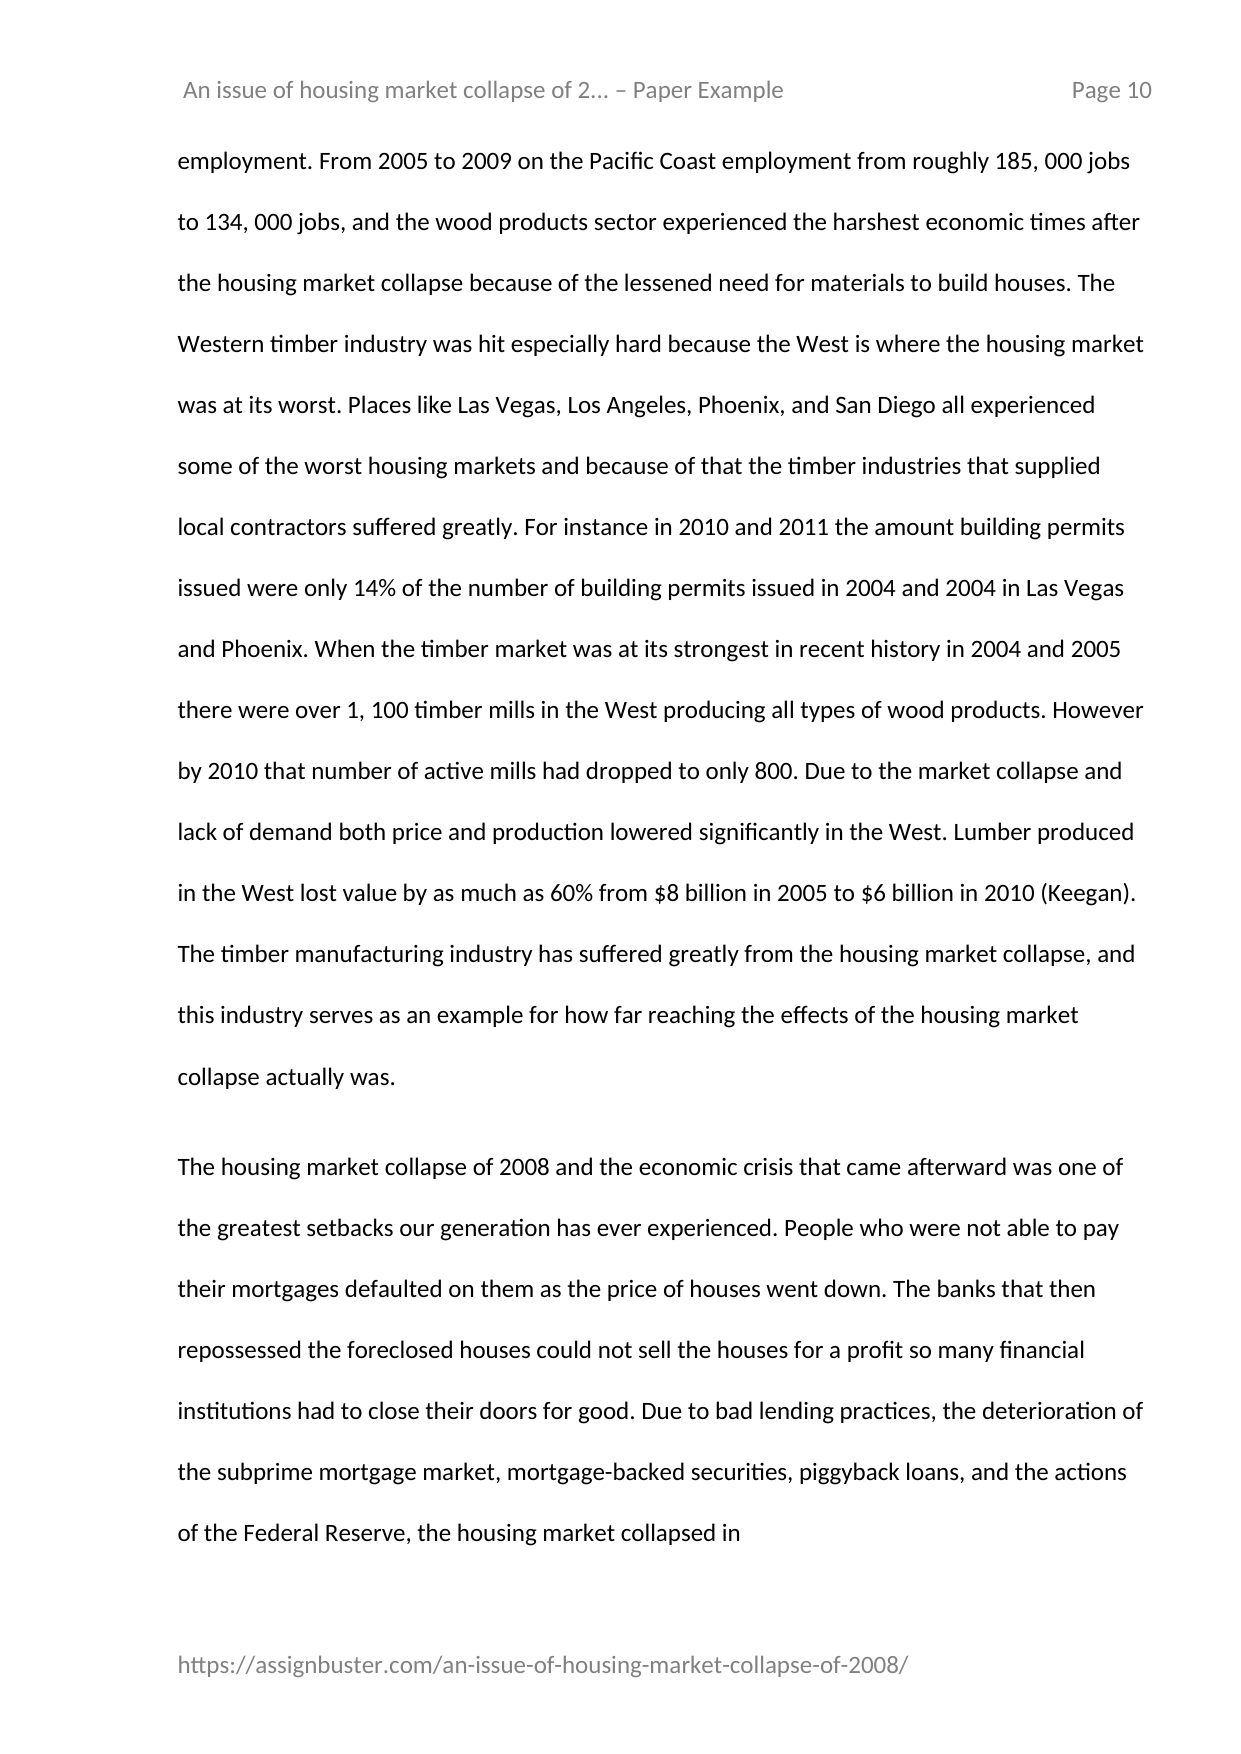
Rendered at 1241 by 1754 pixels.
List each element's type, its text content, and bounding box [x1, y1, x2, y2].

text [177, 145, 1152, 1091]
text The housing market collapse of 2008 and the economic crisis that came afterward was one of the greatest setbacks our generation has ever experienced. People who were not able to pay their mortgages defaulted on them as the price of houses went down. The banks that then repossessed the foreclosed houses could not sell the houses for a profit so many financial institutions had to close their doors for good. Due to bad lending practices, the deterioration of the subprime mortgage market, mortgage-backed securities, piggyback loans, and the actions of the Federal Reserve, the housing market collapsed in [177, 1151, 1152, 1548]
